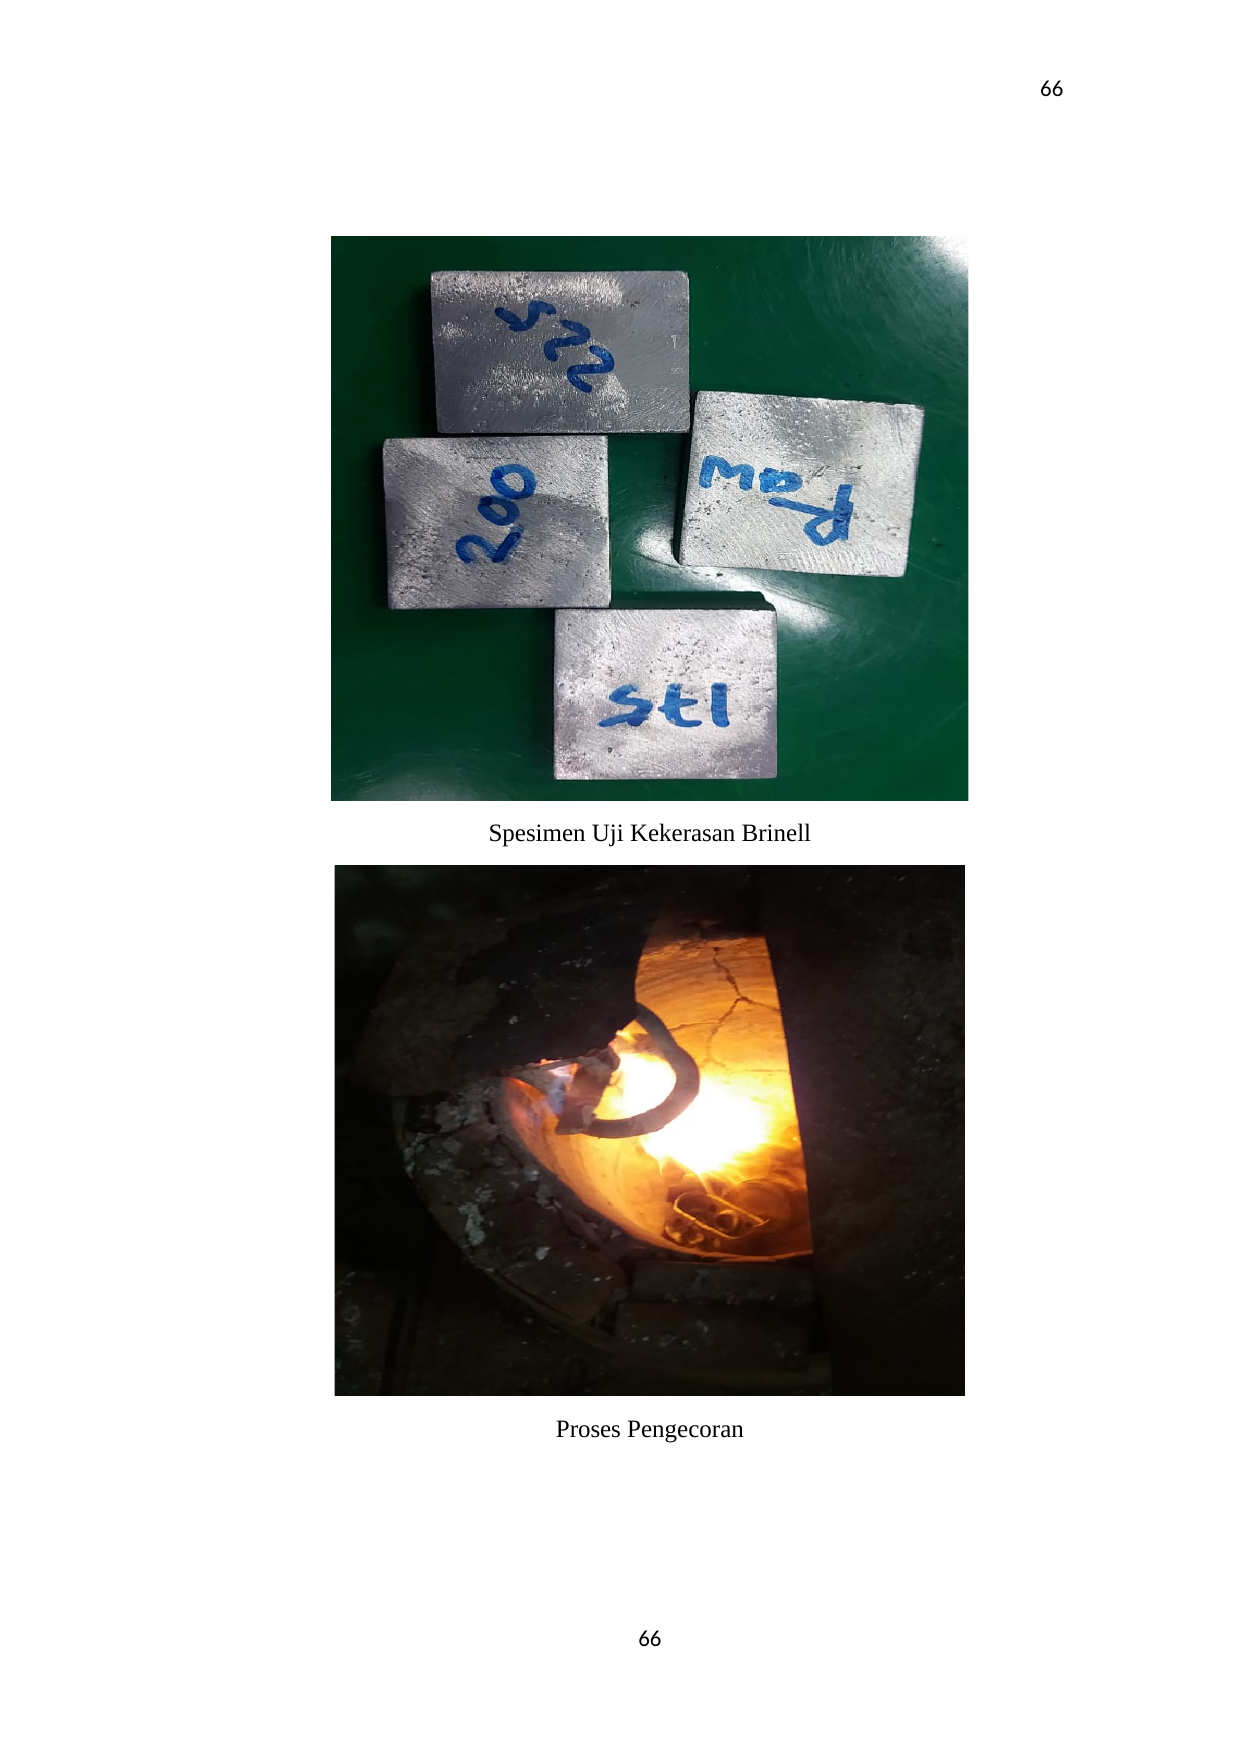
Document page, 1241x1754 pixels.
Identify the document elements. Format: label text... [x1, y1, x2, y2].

picture [334, 865, 965, 1396]
text Proses Pengecoran [236, 1414, 1063, 1443]
text Spesimen Uji Kekerasan Brinell [236, 818, 1063, 847]
picture [331, 236, 969, 801]
